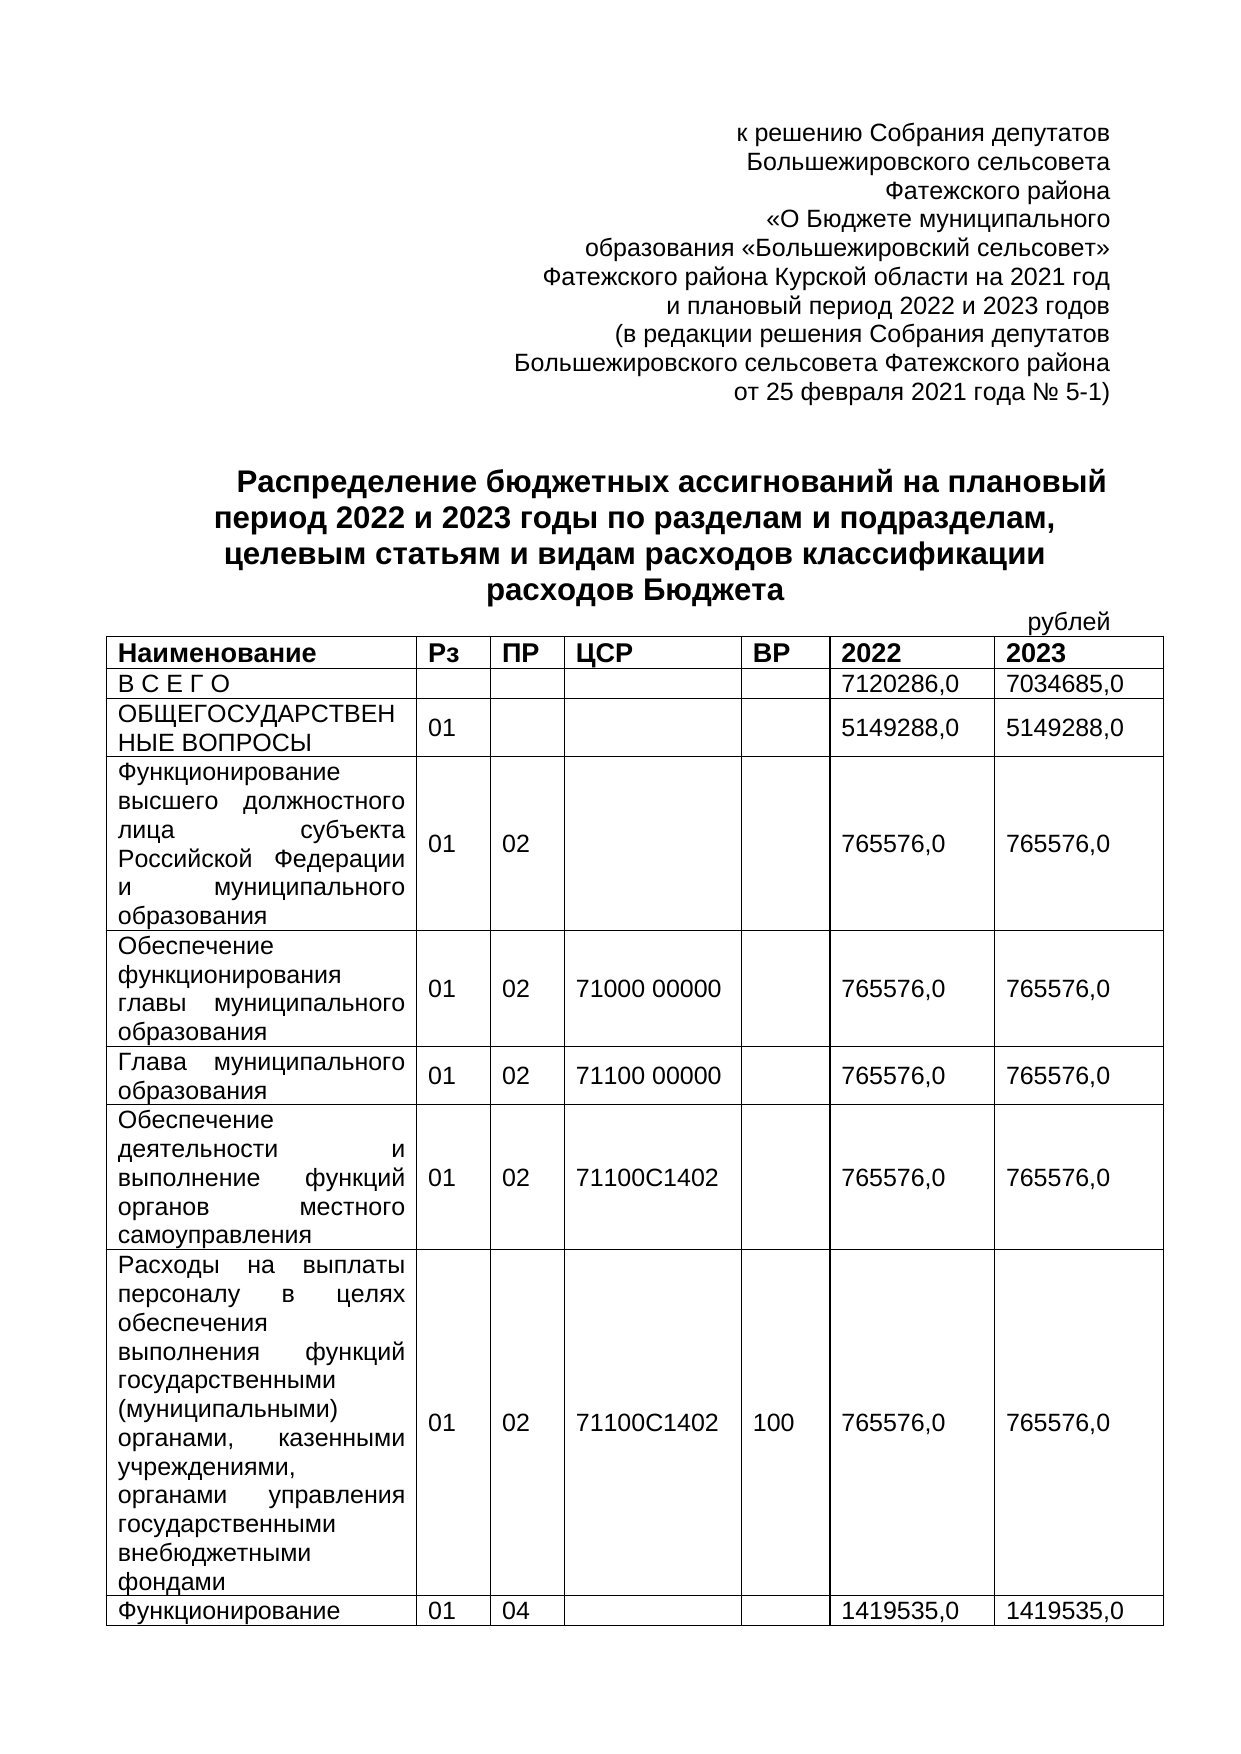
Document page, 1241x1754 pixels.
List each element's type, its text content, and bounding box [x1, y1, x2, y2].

table_cell 765576,0 [995, 1047, 1163, 1104]
table_header Наименование [107, 637, 416, 668]
text «О Бюджете муниципального [159, 204, 1110, 233]
table_cell 765576,0 [831, 1047, 994, 1104]
table_cell 01 [417, 757, 490, 930]
table_cell Обеспечение деятельности и выполнение функций органов местного самоуправления [107, 1105, 416, 1249]
text Большежировского сельсовета [159, 147, 1110, 176]
table_cell [742, 699, 829, 756]
table_cell 02 [491, 1047, 564, 1104]
table_cell 765576,0 [995, 931, 1163, 1046]
text рублей [159, 607, 1110, 636]
table_cell 02 [491, 931, 564, 1046]
table_cell 04 [491, 1596, 564, 1625]
table_cell Обеспечение функционирования главы муниципального образования [107, 931, 416, 1046]
table_cell 01 [417, 931, 490, 1046]
table_cell [742, 1047, 829, 1104]
table_cell 01 [417, 1047, 490, 1104]
text от 25 февраля 2021 года № 5-1) [159, 377, 1110, 406]
table_cell 765576,0 [995, 1250, 1163, 1595]
table_cell 7034685,0 [995, 669, 1163, 698]
table_header ЦСР [565, 637, 741, 668]
table_header ПР [491, 637, 564, 668]
table_header ВР [742, 637, 829, 668]
table_cell 5149288,0 [831, 699, 994, 756]
table_cell 01 [417, 1250, 490, 1595]
table_cell 1419535,0 [831, 1596, 994, 1625]
table_cell 765576,0 [995, 1105, 1163, 1249]
table_cell Глава муниципального образования [107, 1047, 416, 1104]
table_cell [565, 699, 741, 756]
table_cell Функционирование высшего должностного лица субъекта Российской Федерации и муниципального образования [107, 757, 416, 930]
table_cell 01 [417, 699, 490, 756]
table_cell 100 [742, 1250, 829, 1595]
table_header Рз [417, 637, 490, 668]
table_cell Расходы на выплаты персоналу в целях обеспечения выполнения функций государственными (муниципальными) органами, казенными учреждениями, органами управления государственными внебюджетными фондами [107, 1250, 416, 1595]
table_cell 01 [417, 1105, 490, 1249]
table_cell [107, 1596, 416, 1625]
text Распределение бюджетных ассигнований на плановый период 2022 и 2023 годы по разделам и подразделам, целевым статьям и видам расходов классификации расходов Бюджета [159, 463, 1110, 607]
text Фатежского района [159, 176, 1110, 204]
table_cell 71000 00000 [565, 931, 741, 1046]
table_cell [742, 1105, 829, 1249]
table_cell 765576,0 [831, 1105, 994, 1249]
table_cell 71100 00000 [565, 1047, 741, 1104]
table_cell [491, 699, 564, 756]
text (в редакции решения Собрания депутатов [159, 319, 1110, 348]
table_cell [491, 669, 564, 698]
table_cell 7120286,0 [831, 669, 994, 698]
table_cell 02 [491, 757, 564, 930]
table_cell [742, 669, 829, 698]
text образования «Большежировский сельсовет» [159, 233, 1110, 262]
table_cell 765576,0 [831, 757, 994, 930]
table_cell [742, 757, 829, 930]
table_header 2022 [831, 637, 994, 668]
table_cell 765576,0 [831, 1250, 994, 1595]
text и плановый период 2022 и 2023 годов [159, 291, 1110, 319]
table_cell В С Е Г О [107, 669, 416, 698]
text к решению Собрания депутатов [159, 118, 1110, 147]
table_cell [565, 1596, 741, 1625]
table_cell 01 [417, 1596, 490, 1625]
table_cell 02 [491, 1105, 564, 1249]
text Фатежского района Курской области на 2021 год [159, 262, 1110, 291]
table_header 2023 [995, 637, 1163, 668]
table_cell 765576,0 [995, 757, 1163, 930]
table_cell 02 [491, 1250, 564, 1595]
table_cell 765576,0 [831, 931, 994, 1046]
table_cell [565, 757, 741, 930]
table_cell ОБЩЕГОСУДАРСТВЕННЫЕ ВОПРОСЫ [107, 699, 416, 756]
table_cell 1419535,0 [995, 1596, 1163, 1625]
table_cell [742, 931, 829, 1046]
table_cell 5149288,0 [995, 699, 1163, 756]
table_cell [742, 1596, 829, 1625]
table_cell [565, 669, 741, 698]
table_cell [417, 669, 490, 698]
text Большежировского сельсовета Фатежского района [113, 348, 1110, 377]
table_cell 71100С1402 [565, 1250, 741, 1595]
table_cell 71100С1402 [565, 1105, 741, 1249]
